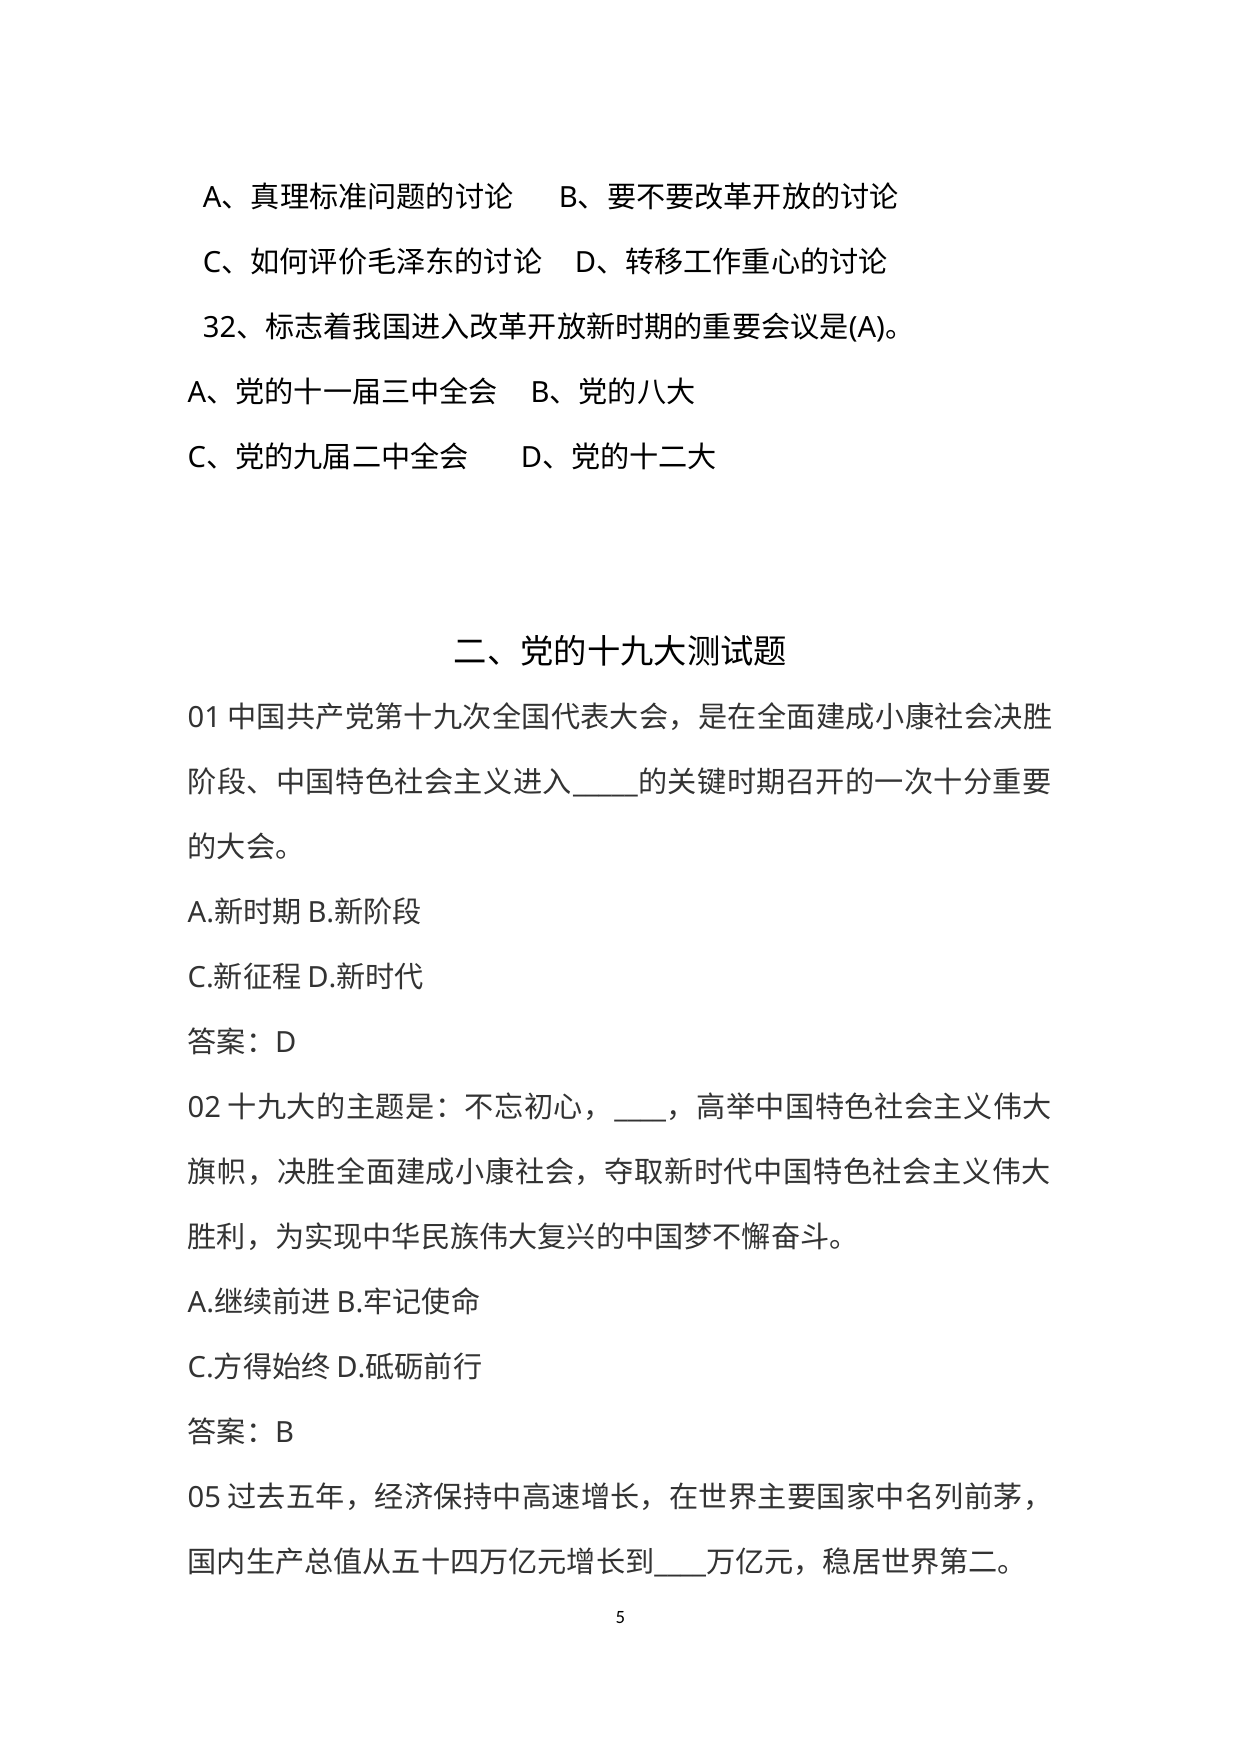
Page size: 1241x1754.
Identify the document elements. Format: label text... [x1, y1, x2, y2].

text 05过去五年，经济保持中高速增长，在世界主要国家中名列前茅，国内生产总值从五十四万亿元增长到____万亿元，稳居世界第二。 [187, 1462, 1053, 1592]
text A.新时期B.新阶段 [187, 877, 1053, 942]
text 二、党的十九大测试题 [187, 617, 1053, 682]
text C、党的九届二中全会 D、党的十二大 [187, 422, 1053, 487]
text 32、标志着我国进入改革开放新时期的重要会议是(A)。 [187, 292, 1053, 357]
text 答案：B [187, 1397, 1053, 1462]
text A、真理标准问题的讨论 B、要不要改革开放的讨论 [187, 162, 1053, 227]
text C、如何评价毛泽东的讨论 D、转移工作重心的讨论 [187, 227, 1053, 292]
text 答案：D [187, 1007, 1053, 1072]
text C.方得始终D.砥砺前行 [187, 1332, 1053, 1397]
text A、党的十一届三中全会 B、党的八大 [187, 357, 1053, 422]
text C.新征程D.新时代 [187, 942, 1053, 1007]
text 01中国共产党第十九次全国代表大会，是在全面建成小康社会决胜阶段、中国特色社会主义进入_____的关键时期召开的一次十分重要的大会。 [187, 682, 1053, 877]
text 02十九大的主题是：不忘初心，____，高举中国特色社会主义伟大旗帜，决胜全面建成小康社会，夺取新时代中国特色社会主义伟大胜利，为实现中华民族伟大复兴的中国梦不懈奋斗。 [187, 1072, 1053, 1267]
text A.继续前进B.牢记使命 [187, 1267, 1053, 1332]
